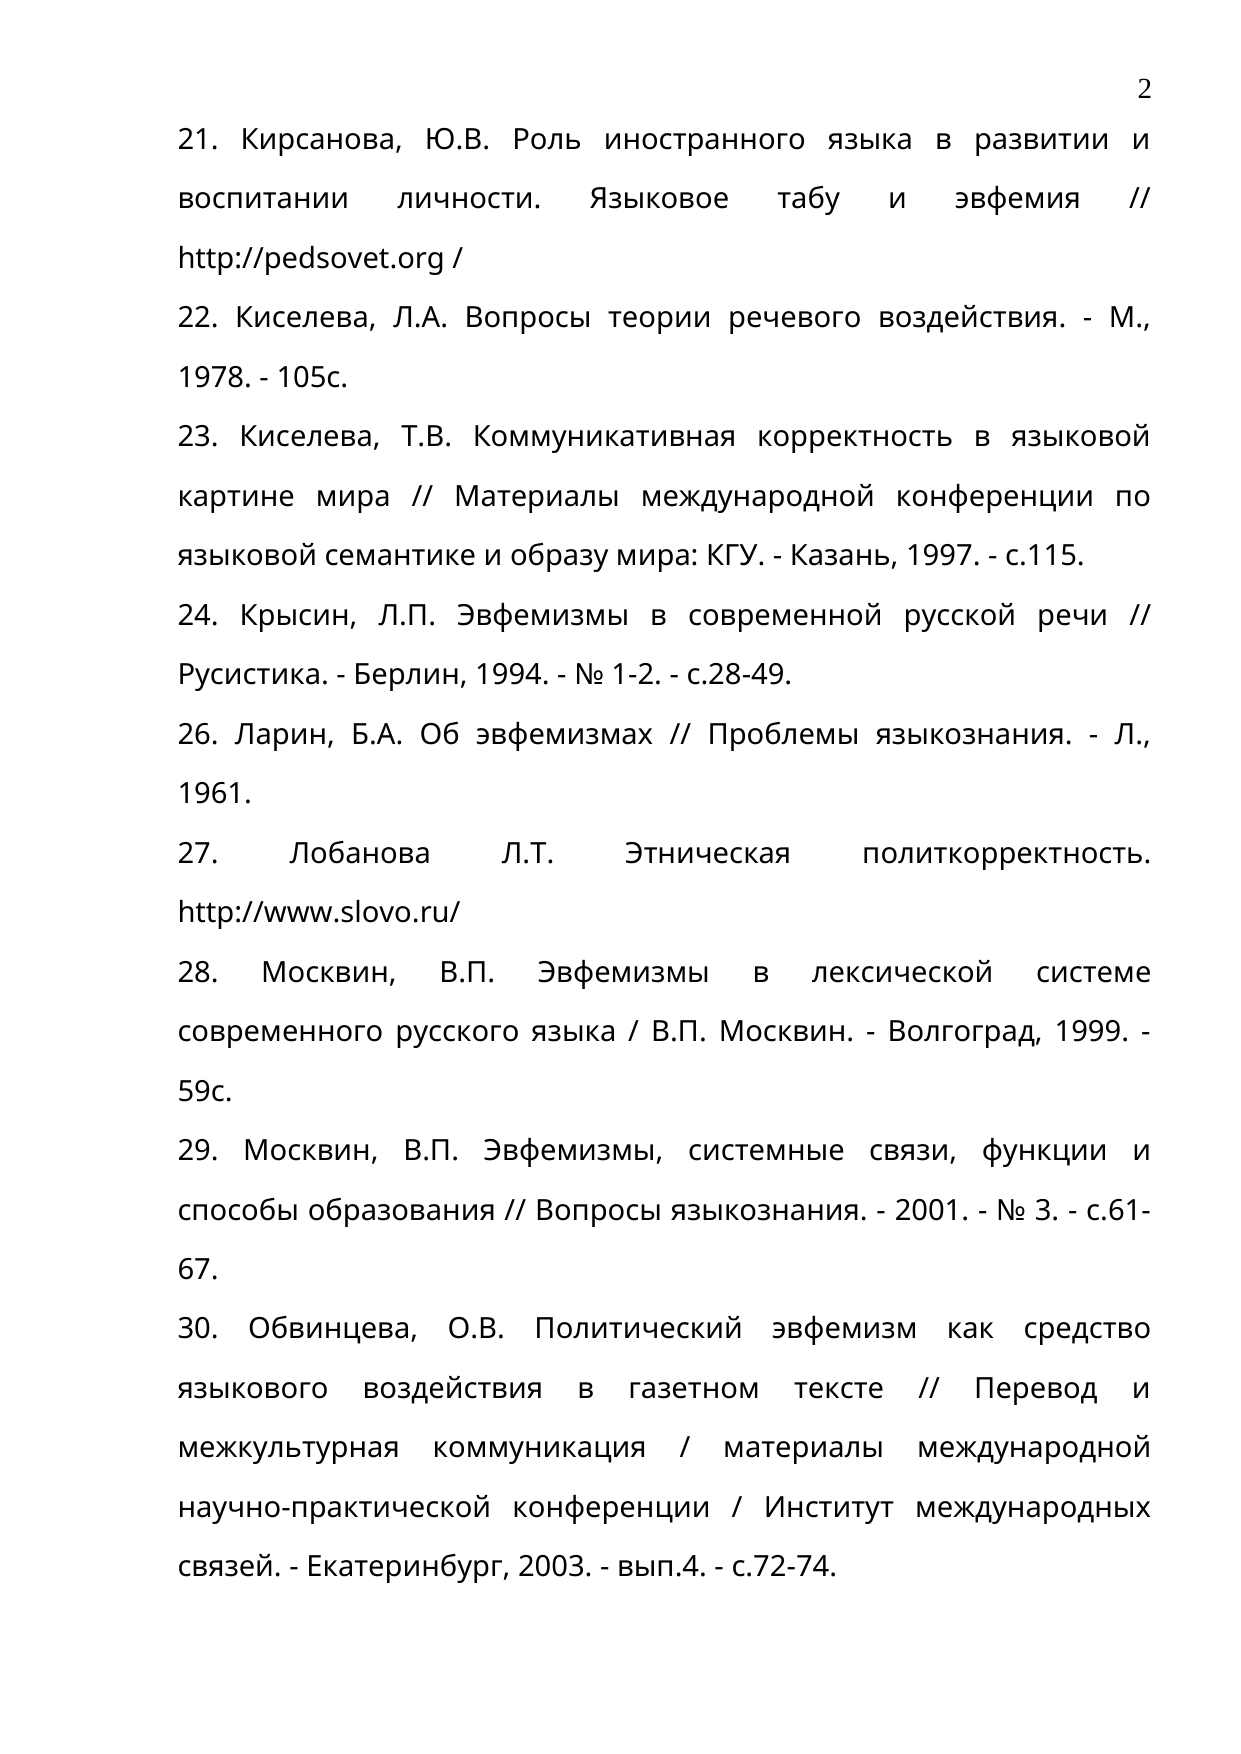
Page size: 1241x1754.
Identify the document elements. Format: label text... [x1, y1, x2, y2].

text 23. Киселева, Т.В. Коммуникативная корректность в языковой картине мира // Материалы международной конференции по языковой семантике и образу мира: КГУ. - Казань, 1997. - с.115. [177, 416, 1152, 574]
text 30. Обвинцева, О.В. Политический эвфемизм как средство языкового воздействия в газетном тексте // Перевод и межкультурная коммуникация / материалы международной научно-практической конференции / Институт международных связей. - Екатеринбург, 2003. - вып.4. - с.72-74. [177, 1308, 1152, 1585]
text 29. Москвин, В.П. Эвфемизмы, системные связи, функции и способы образования // Вопросы языкознания. - 2001. - № 3. - с.61-67. [177, 1129, 1152, 1288]
text 21. Кирсанова, Ю.В. Роль иностранного языка в развитии и воспитании личности. Языковое табу и эвфемия // http://pedsovet.org / [177, 118, 1152, 277]
text 22. Киселева, Л.А. Вопросы теории речевого воздействия. - М., 1978. - 105с. [177, 297, 1152, 396]
text 24. Крысин, Л.П. Эвфемизмы в современной русской речи // Русистика. - Берлин, 1994. - № 1-2. - с.28-49. [177, 594, 1152, 693]
text 26. Ларин, Б.А. Об эвфемизмах // Проблемы языкознания. - Л., 1961. [177, 713, 1152, 812]
text 27. Лобанова Л.Т. Этническая политкорректность. http://www.slovo.ru/ [177, 832, 1152, 931]
text 28. Москвин, В.П. Эвфемизмы в лексической системе современного русского языка / В.П. Москвин. - Волгоград, 1999. - 59с. [177, 951, 1152, 1109]
